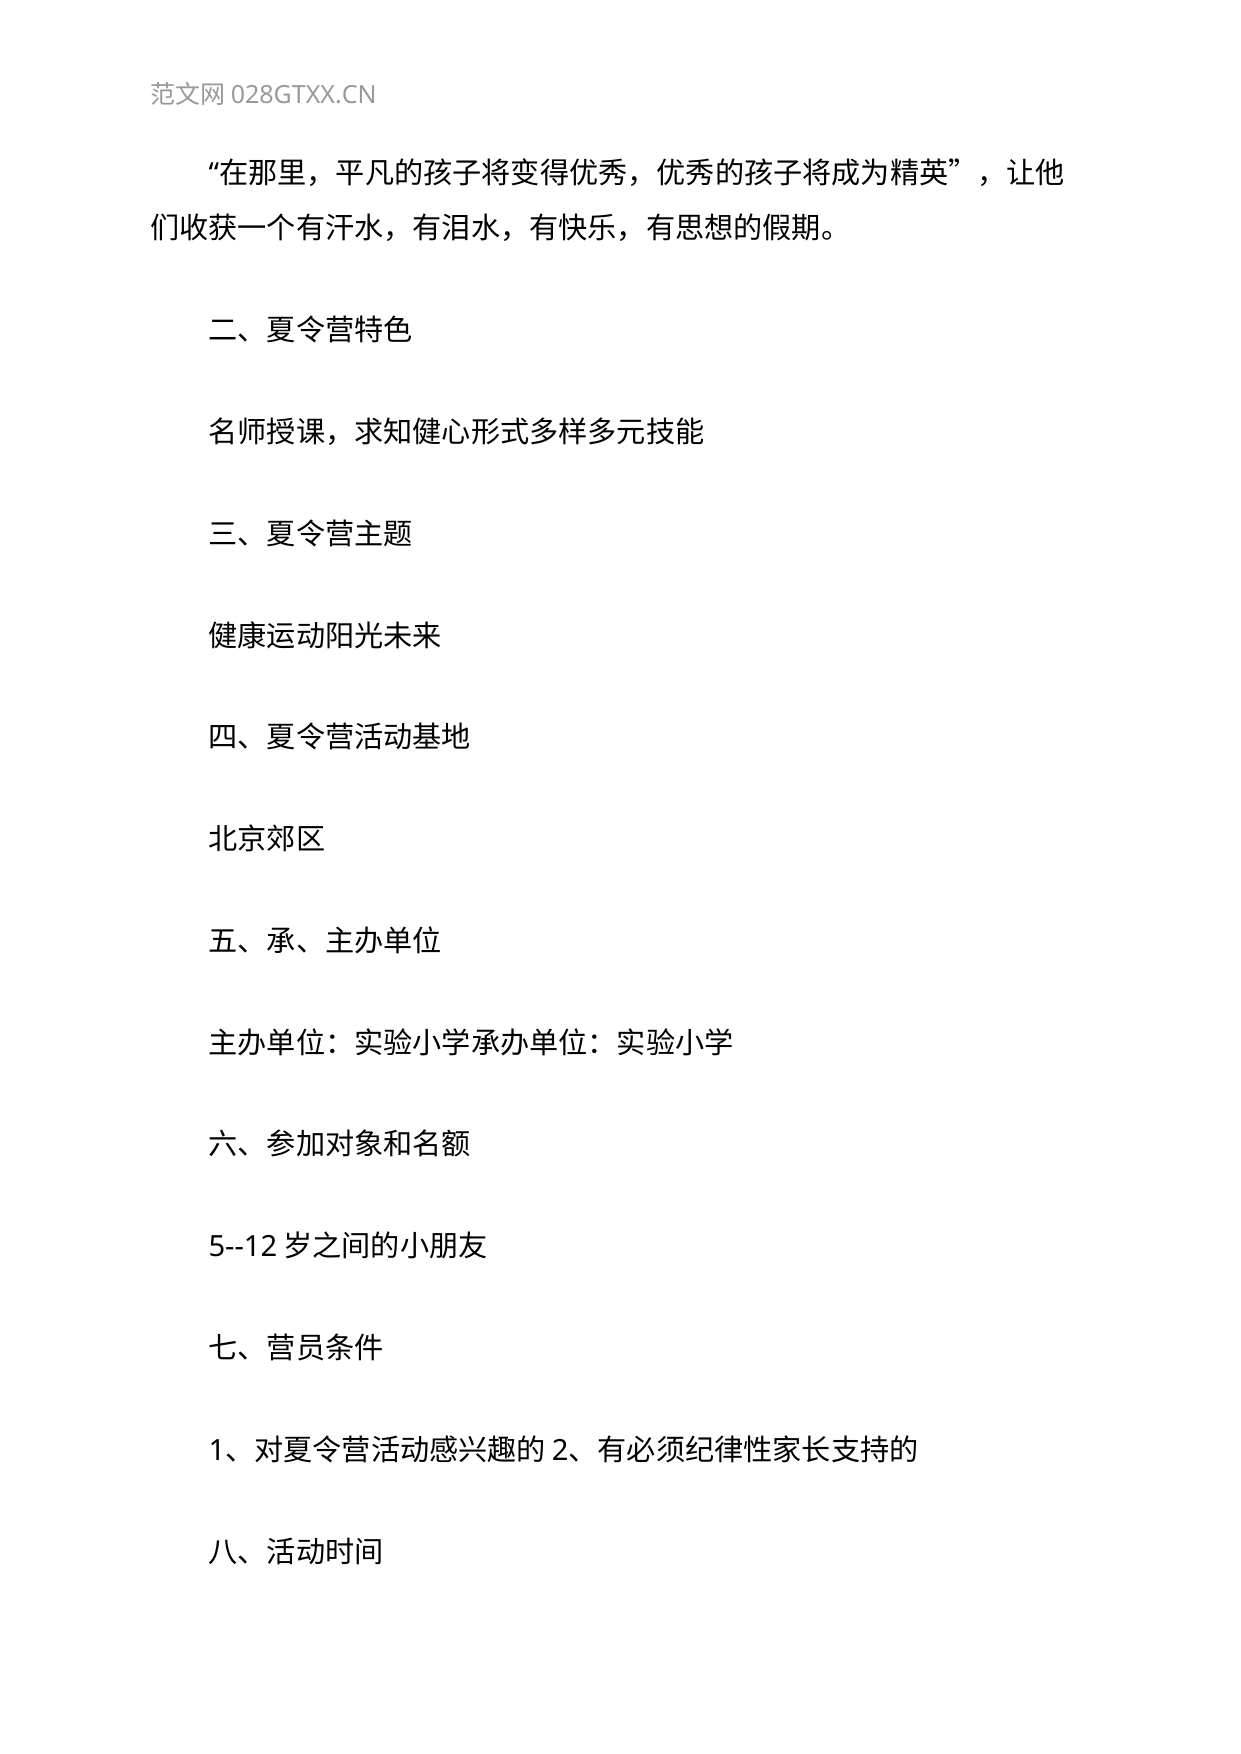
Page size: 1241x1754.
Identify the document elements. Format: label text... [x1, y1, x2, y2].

text 五、承、主办单位 [150, 917, 1090, 960]
text 5--12岁之间的小朋友 [150, 1223, 1090, 1265]
text 主办单位：实验小学承办单位：实验小学 [150, 1019, 1090, 1061]
text 八、活动时间 [150, 1528, 1090, 1571]
text 七、营员条件 [150, 1325, 1090, 1367]
text “在那里，平凡的孩子将变得优秀，优秀的孩子将成为精英”，让他们收获一个有汗水，有泪水，有快乐，有思想的假期。 [150, 150, 1090, 247]
text 四、夏令营活动基地 [150, 714, 1090, 756]
text 健康运动阳光未来 [150, 612, 1090, 654]
text 六、参加对象和名额 [150, 1121, 1090, 1163]
text 名师授课，求知健心形式多样多元技能 [150, 408, 1090, 451]
text 三、夏令营主题 [150, 510, 1090, 553]
text 1、对夏令营活动感兴趣的2、有必须纪律性家长支持的 [150, 1426, 1090, 1469]
text 二、夏令营特色 [150, 307, 1090, 349]
text 北京郊区 [150, 816, 1090, 858]
